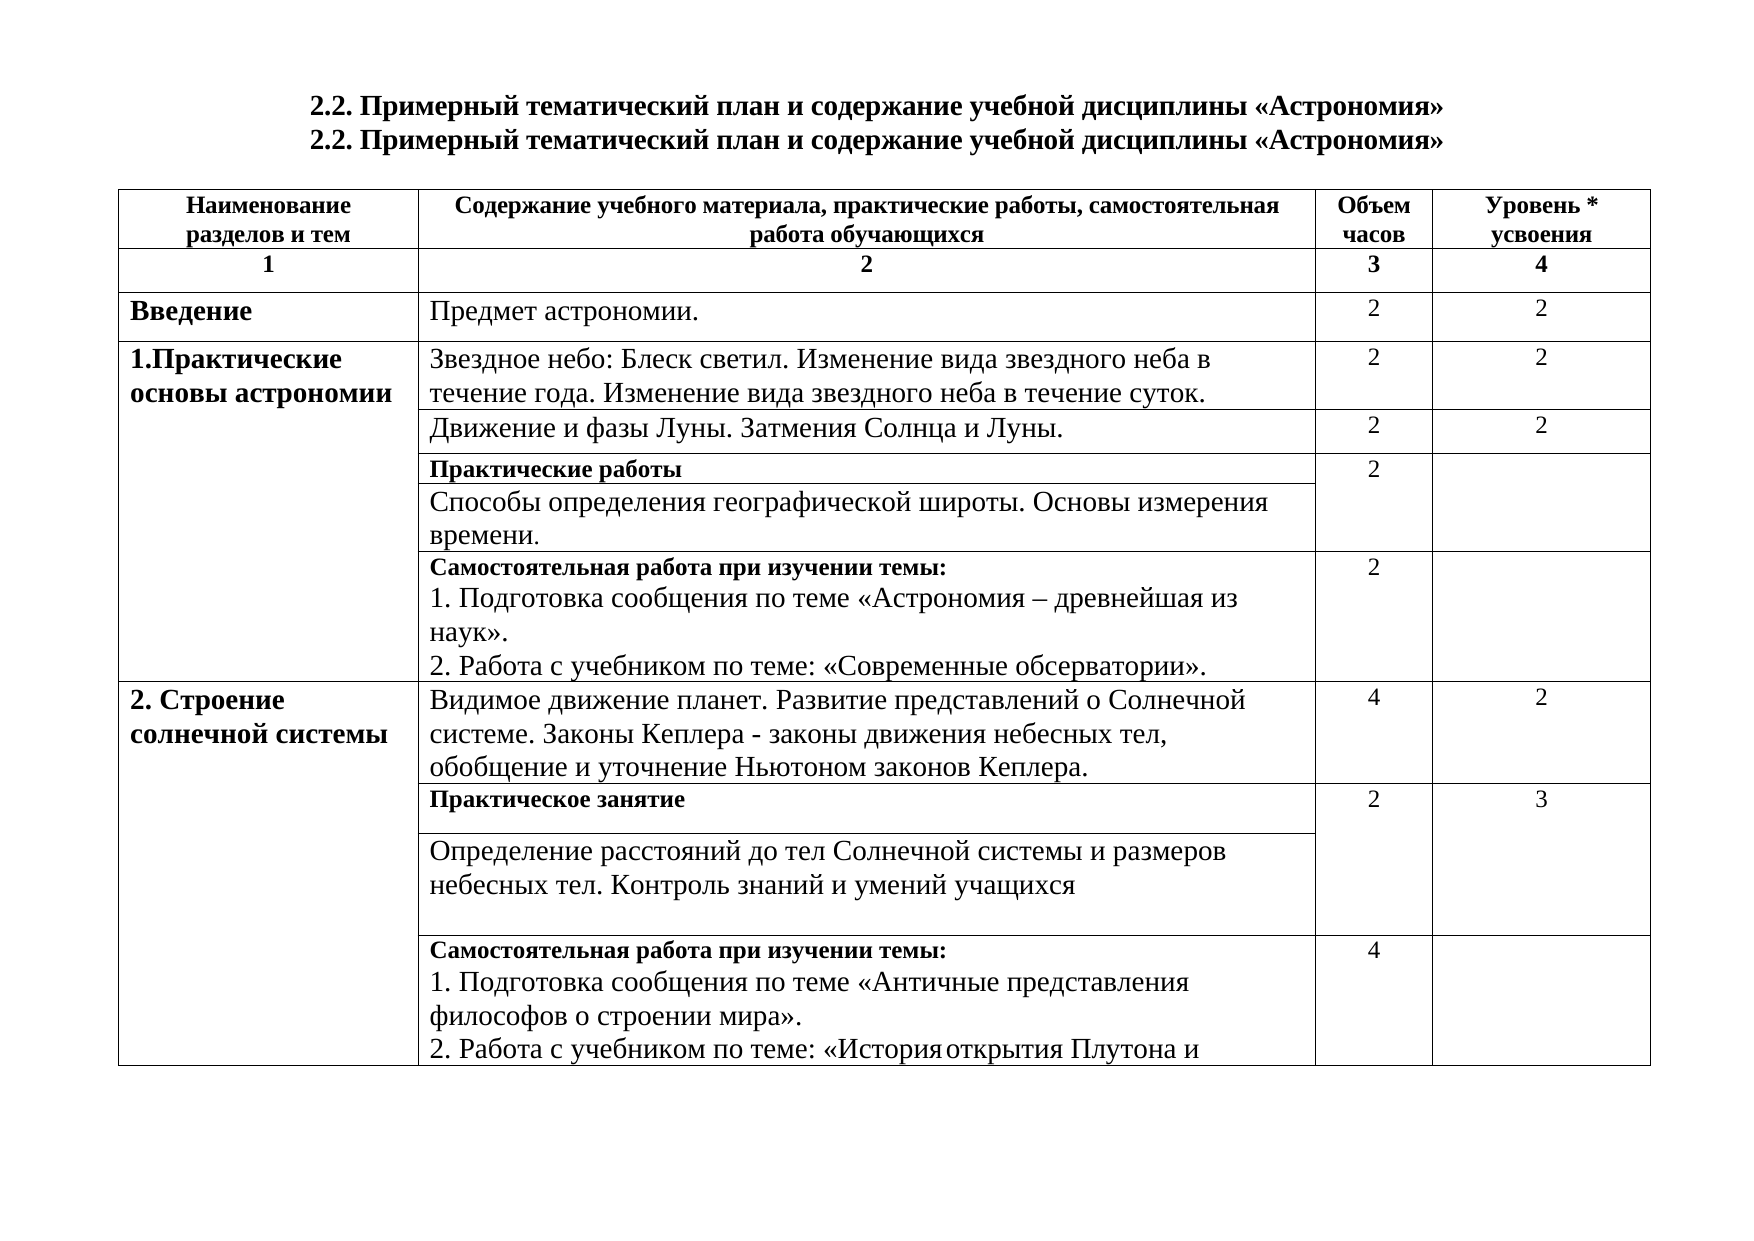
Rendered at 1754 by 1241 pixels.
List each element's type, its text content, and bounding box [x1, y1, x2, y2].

table_cell 2 [1316, 784, 1432, 934]
table_cell 2 [1316, 410, 1432, 453]
table_cell 2 [1433, 293, 1650, 341]
table_cell 2 [1316, 552, 1432, 681]
table_cell 2 [1316, 293, 1432, 341]
table_cell [1433, 552, 1650, 681]
table_cell [1433, 936, 1650, 1065]
table_cell Звездное небо: Блеск светил. Изменение вида звездного неба в течение года. Изменение вида звездного неба в течение суток. [419, 342, 1315, 409]
table_cell 4 [1316, 936, 1432, 1065]
table_cell 2 [1316, 342, 1432, 409]
table_cell 2 [1433, 410, 1650, 453]
table_cell Видимое движение планет. Развитие представлений о Солнечной системе. Законы Кеплера - законы движения небесных тел, обобщение и уточнение Ньютоном законов Кеплера. [419, 682, 1315, 783]
table_cell 1 [119, 249, 418, 292]
table_cell Практическое занятие [419, 784, 1315, 832]
table_cell Движение и фазы Луны. Затмения Солнца и Луны. [419, 410, 1315, 453]
table_cell 2 [1433, 682, 1650, 783]
table_cell 2 [1433, 342, 1650, 409]
table_cell 4 [1433, 249, 1650, 292]
text 2.2. Примерный тематический план и содержание учебной дисциплины «Астрономия» [118, 88, 1636, 122]
table_cell Введение [119, 293, 418, 341]
table_cell 3 [1433, 784, 1650, 934]
table_cell Предмет астрономии. [419, 293, 1315, 341]
table_cell Практические работы [419, 454, 1315, 483]
table_cell 3 [1316, 249, 1432, 292]
table_header Наименование разделов и тем [119, 190, 418, 248]
table_cell Определение расстояний до тел Солнечной системы и размеров небесных тел. Контроль знаний и умений учащихся [419, 834, 1315, 934]
table_cell 2. Строение солнечной системы [119, 682, 418, 1065]
table_cell 4 [1316, 682, 1432, 783]
table_cell Способы определения географической широты. Основы измерения времени. [419, 484, 1315, 551]
table_cell 2 [419, 249, 1315, 292]
table_cell 2 [1316, 454, 1432, 551]
table_cell [1433, 454, 1650, 551]
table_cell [419, 936, 1315, 1065]
text 2.2. Примерный тематический план и содержание учебной дисциплины «Астрономия» [118, 122, 1636, 156]
table_header Уровень * усвоения [1433, 190, 1650, 248]
table_header Содержание учебного материала, практические работы, самостоятельная работа обучающихся [419, 190, 1315, 248]
table_cell 1.Практические основы астрономии [119, 342, 418, 681]
table_header Объем часов [1316, 190, 1432, 248]
table_cell Самостоятельная работа при изучении темы: 1. Подготовка сообщения по теме «Астрономия – древнейшая из наук». 2. Работа с учебником по теме: «Современные обсерватории». [419, 552, 1315, 681]
